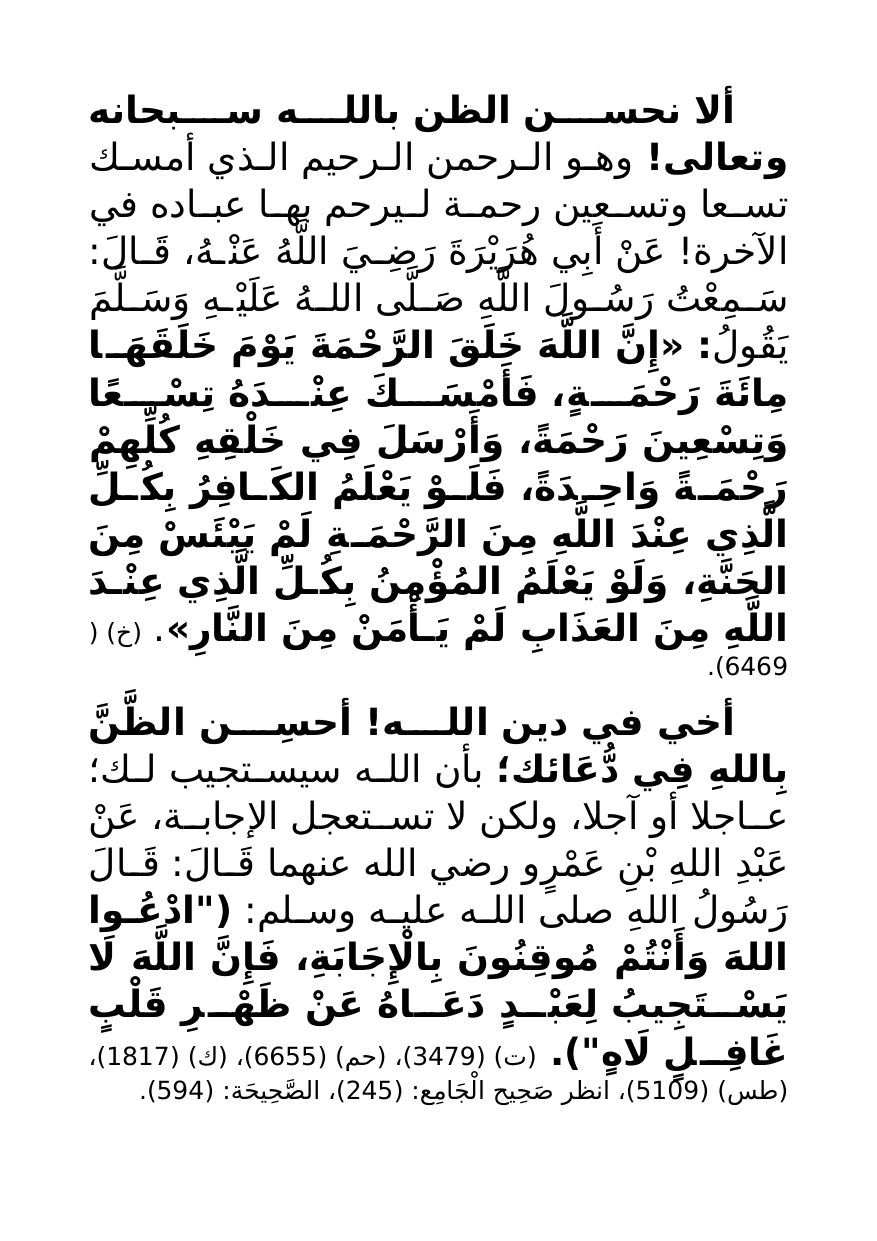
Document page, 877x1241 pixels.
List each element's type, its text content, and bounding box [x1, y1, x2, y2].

text ألا نحسن الظن بالله سبحانه وتعالى! وهو الرحمن الرحيم الذي أمسك تسعا وتسعين رحمة ليرحم بها عباده في الآخرة! عَنْ أَبِي هُرَيْرَةَ رَضِيَ اللَّهُ عَنْهُ، قَالَ: سَمِعْتُ رَسُولَ اللَّهِ صَلَّى اللهُ عَلَيْهِ وَسَلَّمَ يَقُولُ: «إِنَّ اللَّهَ خَلَقَ الرَّحْمَةَ يَوْمَ خَلَقَهَا مِائَةَ رَحْمَةٍ، فَأَمْسَكَ عِنْدَهُ تِسْعًا وَتِسْعِينَ رَحْمَةً، وَأَرْسَلَ فِي خَلْقِهِ كُلِّهِمْ رَحْمَةً وَاحِدَةً، فَلَوْ يَعْلَمُ الكَافِرُ بِكُلِّ الَّذِي عِنْدَ اللَّهِ مِنَ الرَّحْمَةِ لَمْ يَيْئَسْ مِنَ الجَنَّةِ، وَلَوْ يَعْلَمُ المُؤْمِنُ بِكُلِّ الَّذِي عِنْدَ اللَّهِ مِنَ العَذَابِ لَمْ يَأْمَنْ مِنَ النَّارِ». (خ) (6469). [89, 89, 788, 682]
text أخي في دين الله! أحسِن الظَّنَّ بِاللهِ فِي دُّعَائك؛ بأن الله سيستجيب لك؛ عاجلا أو آجلا، ولكن لا تستعجل الإجابة، عَنْ عَبْدِ اللهِ بْنِ عَمْرٍو رضي الله عنهما قَالَ: قَالَ رَسُولُ اللهِ صلى الله عليه وسلم: ("ادْعُوا اللهَ وَأَنْتُمْ مُوقِنُونَ بِالْإِجَابَةِ، فَإِنَّ اللَّهَ لَا يَسْتَجِيبُ لِعَبْدٍ دَعَاهُ عَنْ ظَهْرِ قَلْبٍ غَافِلٍ لَاهٍ"). (ت) (3479)، (حم) (6655)، (ك) (1817)، (طس) (5109)، انظر صَحِيح الْجَامِع: (245)، الصَّحِيحَة: (594). [89, 701, 788, 1105]
